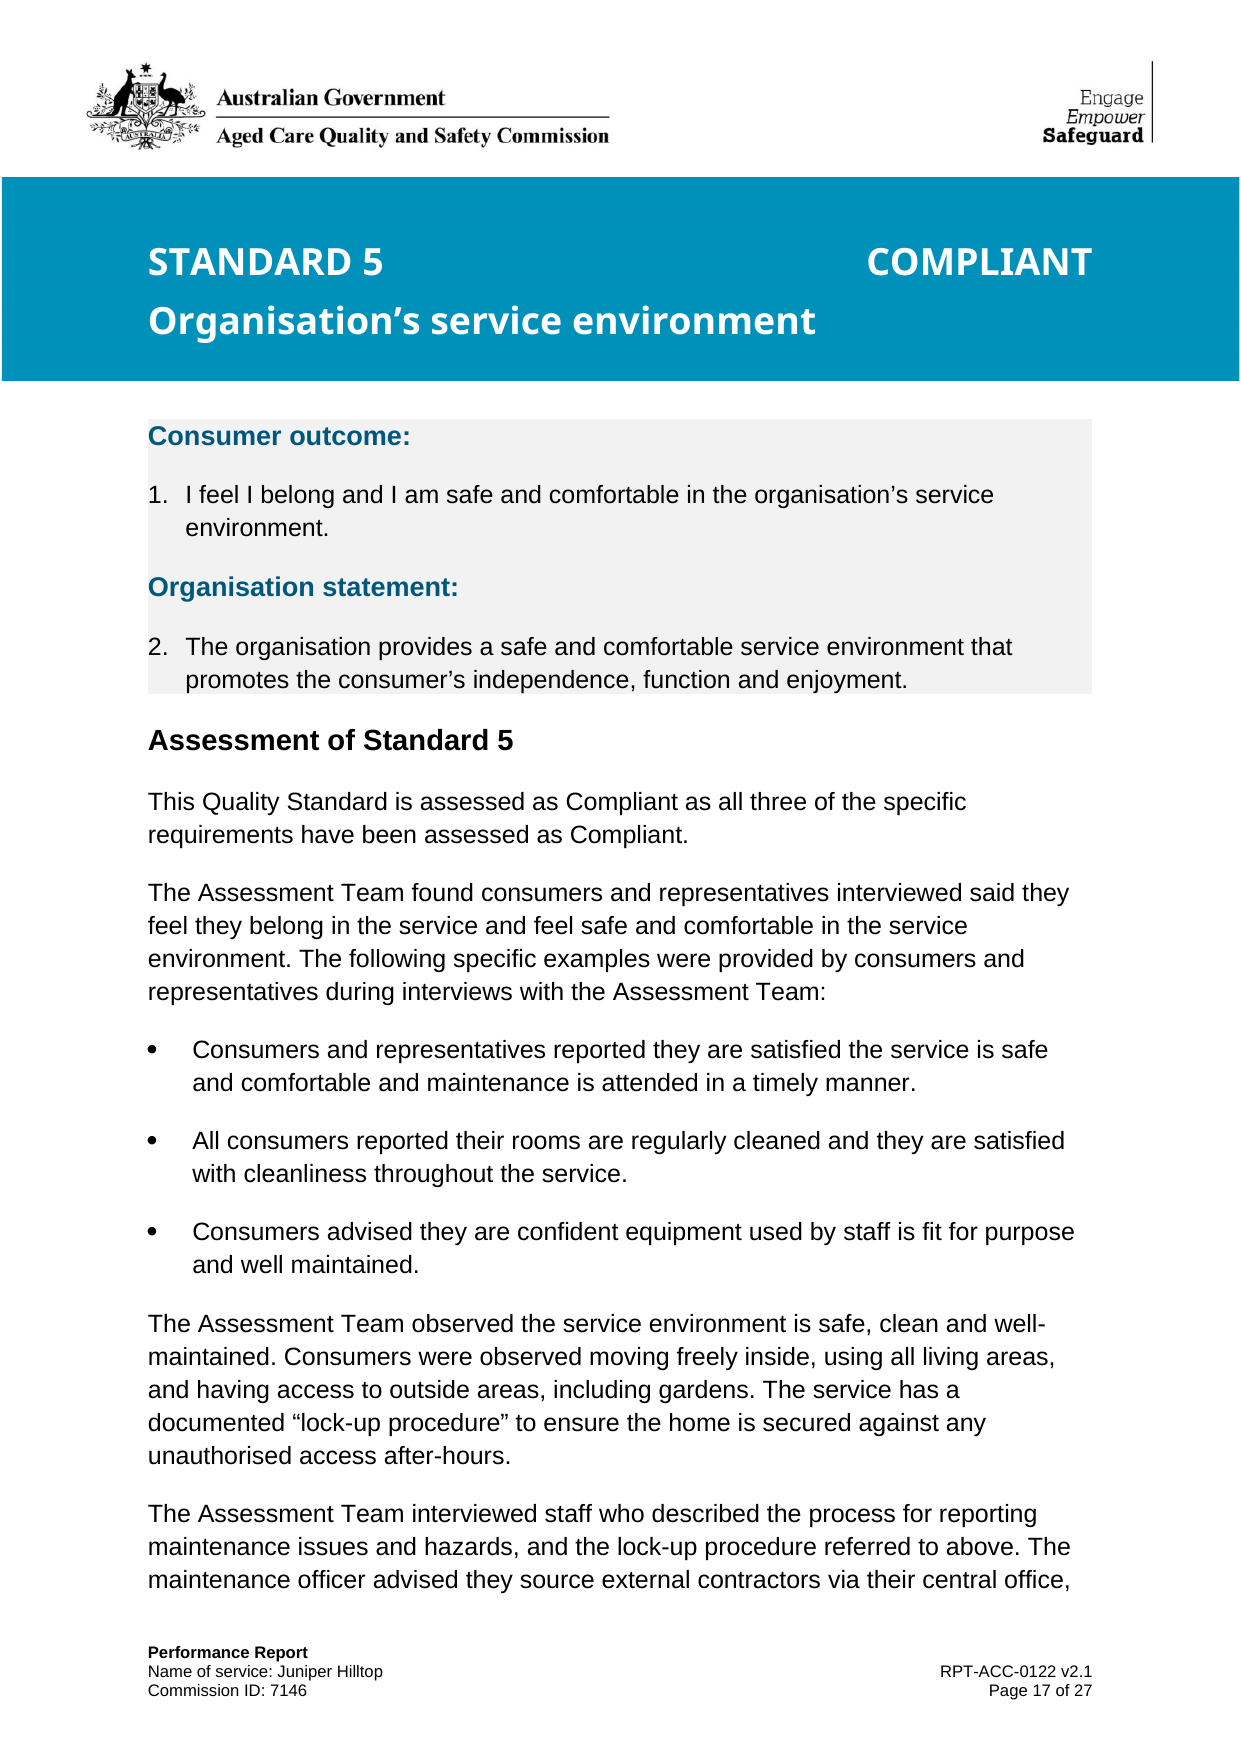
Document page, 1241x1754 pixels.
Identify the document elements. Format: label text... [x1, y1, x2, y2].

subtitle STANDARD 5 COMPLIANT Organisation’s service environment [148, 236, 1092, 345]
subtitle Assessment of Standard 5 [148, 723, 1092, 757]
text The Assessment Team found consumers and representatives interviewed said they feel they belong in the service and feel safe and comfortable in the service environment. The following specific examples were provided by consumers and representatives during interviews with the Assessment Team: [148, 878, 1092, 1006]
list I feel I belong and I am safe and comfortable in the organisation’s service environment. [148, 480, 1092, 542]
list All consumers reported their rooms are regularly cleaned and they are satisfied with cleanliness throughout the service. [148, 1126, 1092, 1188]
subtitle Organisation statement: [148, 571, 1092, 603]
list The organisation provides a safe and comfortable service environment that promotes the consumer’s independence, function and enjoyment. [148, 632, 1092, 694]
list Consumers advised they are confident equipment used by staff is fit for purpose and well maintained. [148, 1217, 1092, 1279]
subtitle Consumer outcome: [148, 419, 1092, 451]
text The Assessment Team observed the service environment is safe, clean and well-maintained. Consumers were observed moving freely inside, using all living areas, and having access to outside areas, including gardens. The service has a documented “lock-up procedure” to ensure the home is secured against any unauthorised access after-hours. [148, 1308, 1092, 1469]
picture [0, 1, 1241, 171]
text This Quality Standard is assessed as Compliant as all three of the specific requirements have been assessed as Compliant. [148, 787, 1092, 849]
list Consumers and representatives reported they are satisfied the service is safe and comfortable and maintenance is attended in a timely manner. [148, 1035, 1092, 1097]
